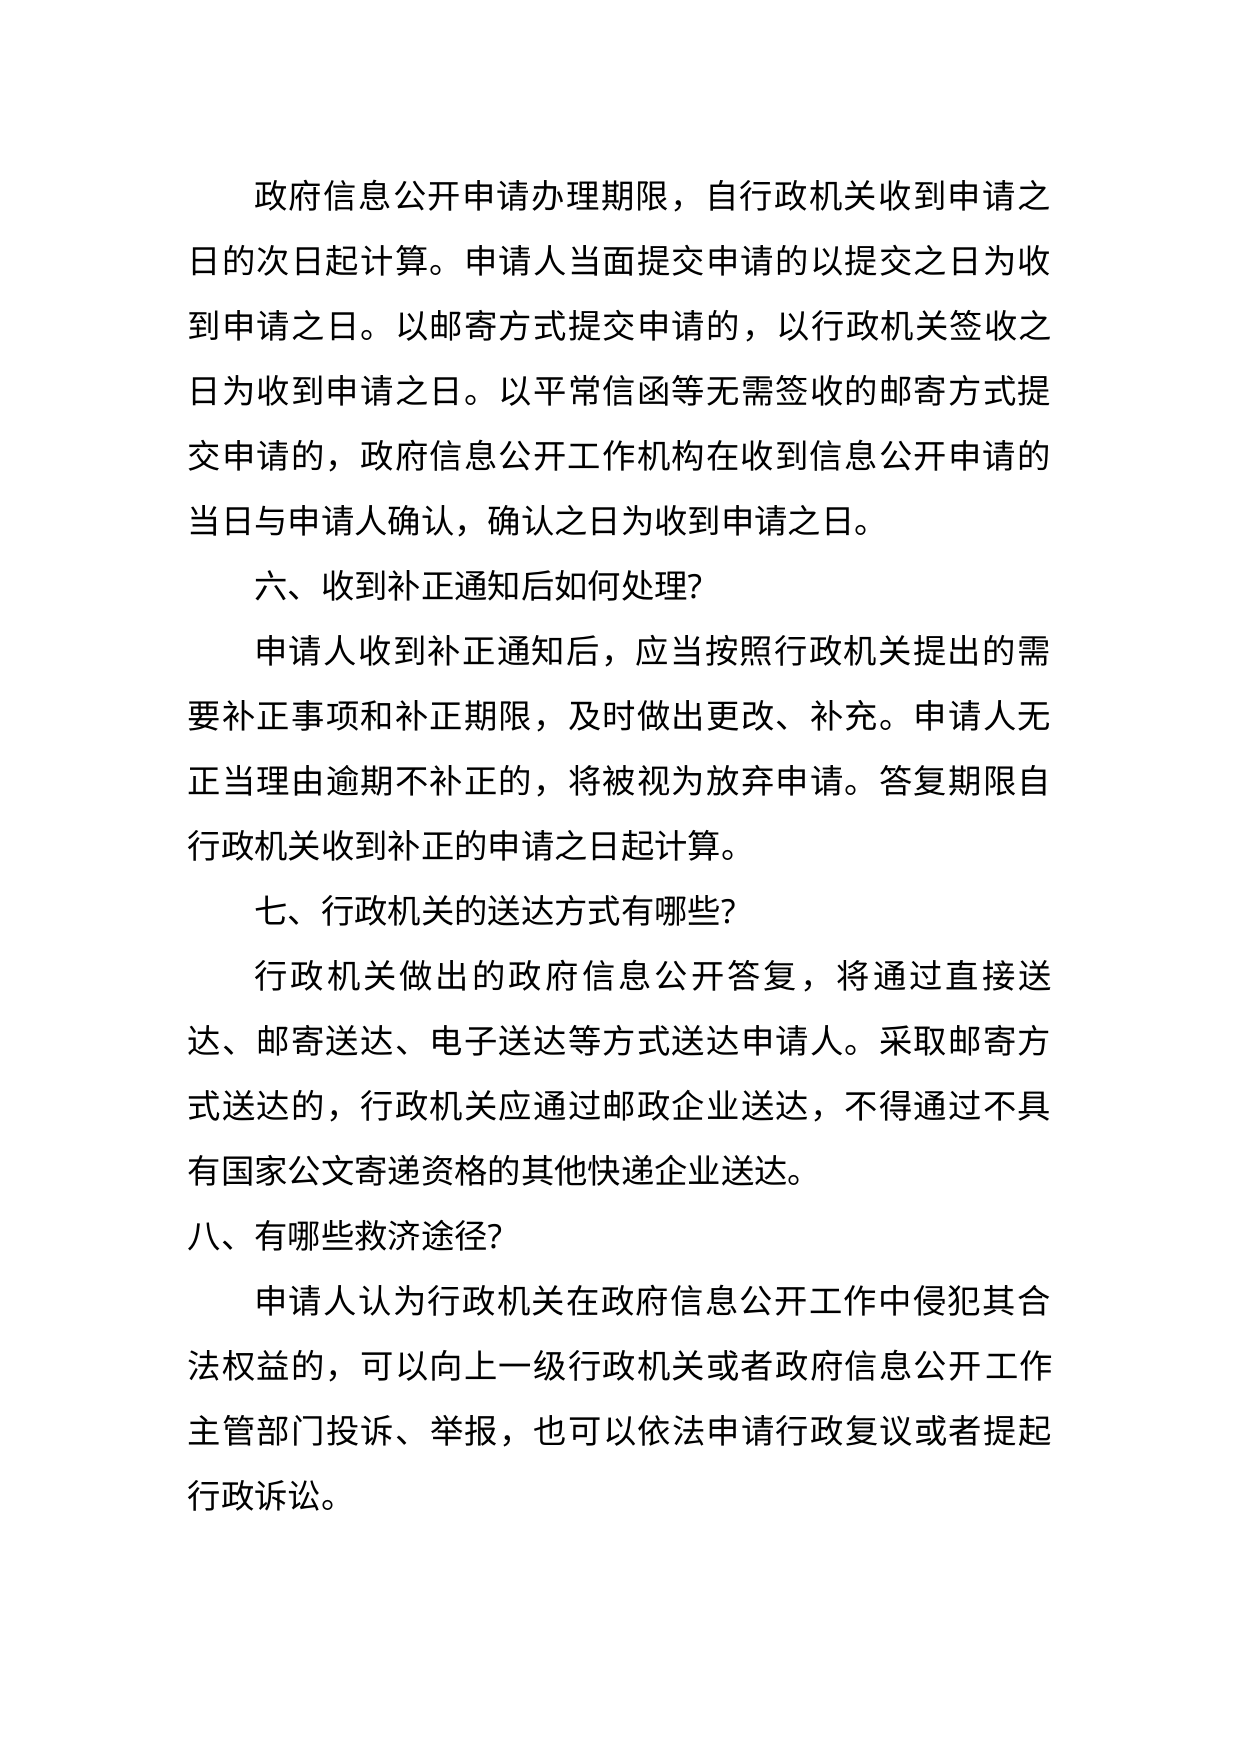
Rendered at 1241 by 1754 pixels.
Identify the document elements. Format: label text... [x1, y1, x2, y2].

text 申请人收到补正通知后，应当按照行政机关提出的需要补正事项和补正期限，及时做出更改、补充。申请人无正当理由逾期不补正的，将被视为放弃申请。答复期限自行政机关收到补正的申请之日起计算。 [187, 617, 1053, 877]
text 申请人认为行政机关在政府信息公开工作中侵犯其合法权益的，可以向上一级行政机关或者政府信息公开工作主管部门投诉、举报，也可以依法申请行政复议或者提起行政诉讼。 [187, 1267, 1053, 1527]
text 七、行政机关的送达方式有哪些? [187, 877, 1053, 942]
text 政府信息公开申请办理期限，自行政机关收到申请之日的次日起计算。申请人当面提交申请的以提交之日为收到申请之日。以邮寄方式提交申请的，以行政机关签收之日为收到申请之日。以平常信函等无需签收的邮寄方式提交申请的，政府信息公开工作机构在收到信息公开申请的当日与申请人确认，确认之日为收到申请之日。 [187, 162, 1053, 552]
text 行政机关做出的政府信息公开答复，将通过直接送达、邮寄送达、电子送达等方式送达申请人。采取邮寄方式送达的，行政机关应通过邮政企业送达，不得通过不具有国家公文寄递资格的其他快递企业送达。 [187, 942, 1053, 1202]
text 八、有哪些救济途径? [187, 1202, 1053, 1267]
text 六、收到补正通知后如何处理? [187, 552, 1053, 617]
